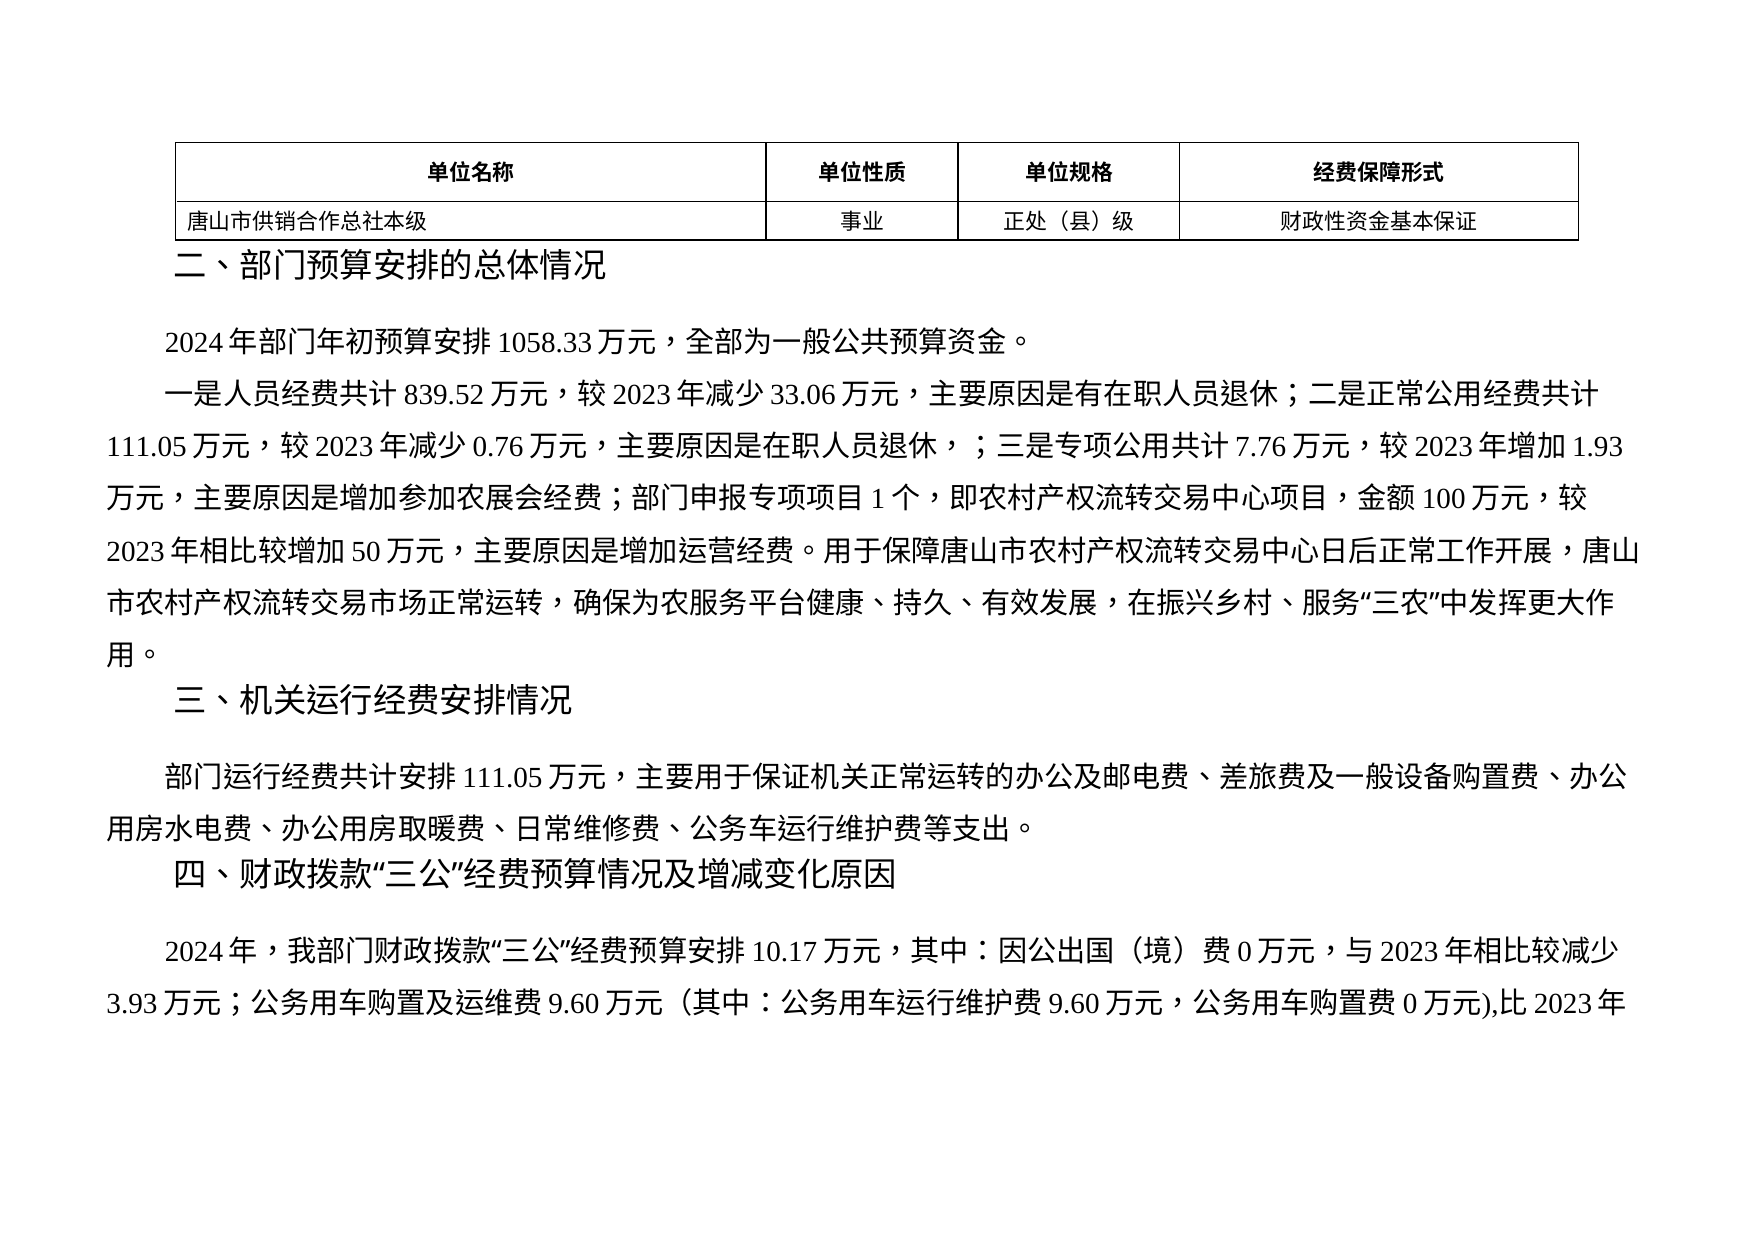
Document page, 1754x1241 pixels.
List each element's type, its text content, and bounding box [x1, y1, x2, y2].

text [106, 920, 1648, 1024]
table_cell 事业 [767, 202, 957, 239]
text 二、部门预算安排的总体情况 [106, 242, 1648, 287]
table_header 单位性质 [767, 143, 957, 201]
table_cell 财政性资金基本保证 [1180, 202, 1578, 239]
text 部门运行经费共计安排111.05万元，主要用于保证机关正常运转的办公及邮电费、差旅费及一般设备购置费、办公用房水电费、办公用房取暖费、日常维修费、公务车运行维护费等支出。 [106, 746, 1648, 850]
table_header 单位名称 [176, 143, 765, 201]
text 2024年部门年初预算安排1058.33万元，全部为一般公共预算资金。 [106, 311, 1648, 363]
table_header 单位规格 [959, 143, 1179, 201]
text 三、机关运行经费安排情况 [106, 677, 1648, 722]
table_cell 唐山市供销合作总社本级 [176, 202, 765, 239]
text 四、财政拨款“三公”经费预算情况及增减变化原因 [106, 851, 1648, 896]
table_header 经费保障形式 [1180, 143, 1578, 201]
table_cell 正处（县）级 [959, 202, 1179, 239]
text 一是人员经费共计839.52万元，较2023年减少33.06万元，主要原因是有在职人员退休；二是正常公用经费共计111.05万元，较2023年减少0.76万元，主要原因是在职人员退休，；三是专项公用共计7.76万元，较2023年增加1.93万元，主要原因是增加参加农展会经费；部门申报专项项目1个，即农村产权流转交易中心项目，金额100万元，较2023年相比较增加50万元，主要原因是增加运营经费。用于保障唐山市农村产权流转交易中心日后正常工作开展，唐山市农村产权流转交易市场正常运转，确保为农服务平台健康、持久、有效发展，在振兴乡村、服务“三农”中发挥更大作用。 [106, 363, 1648, 676]
